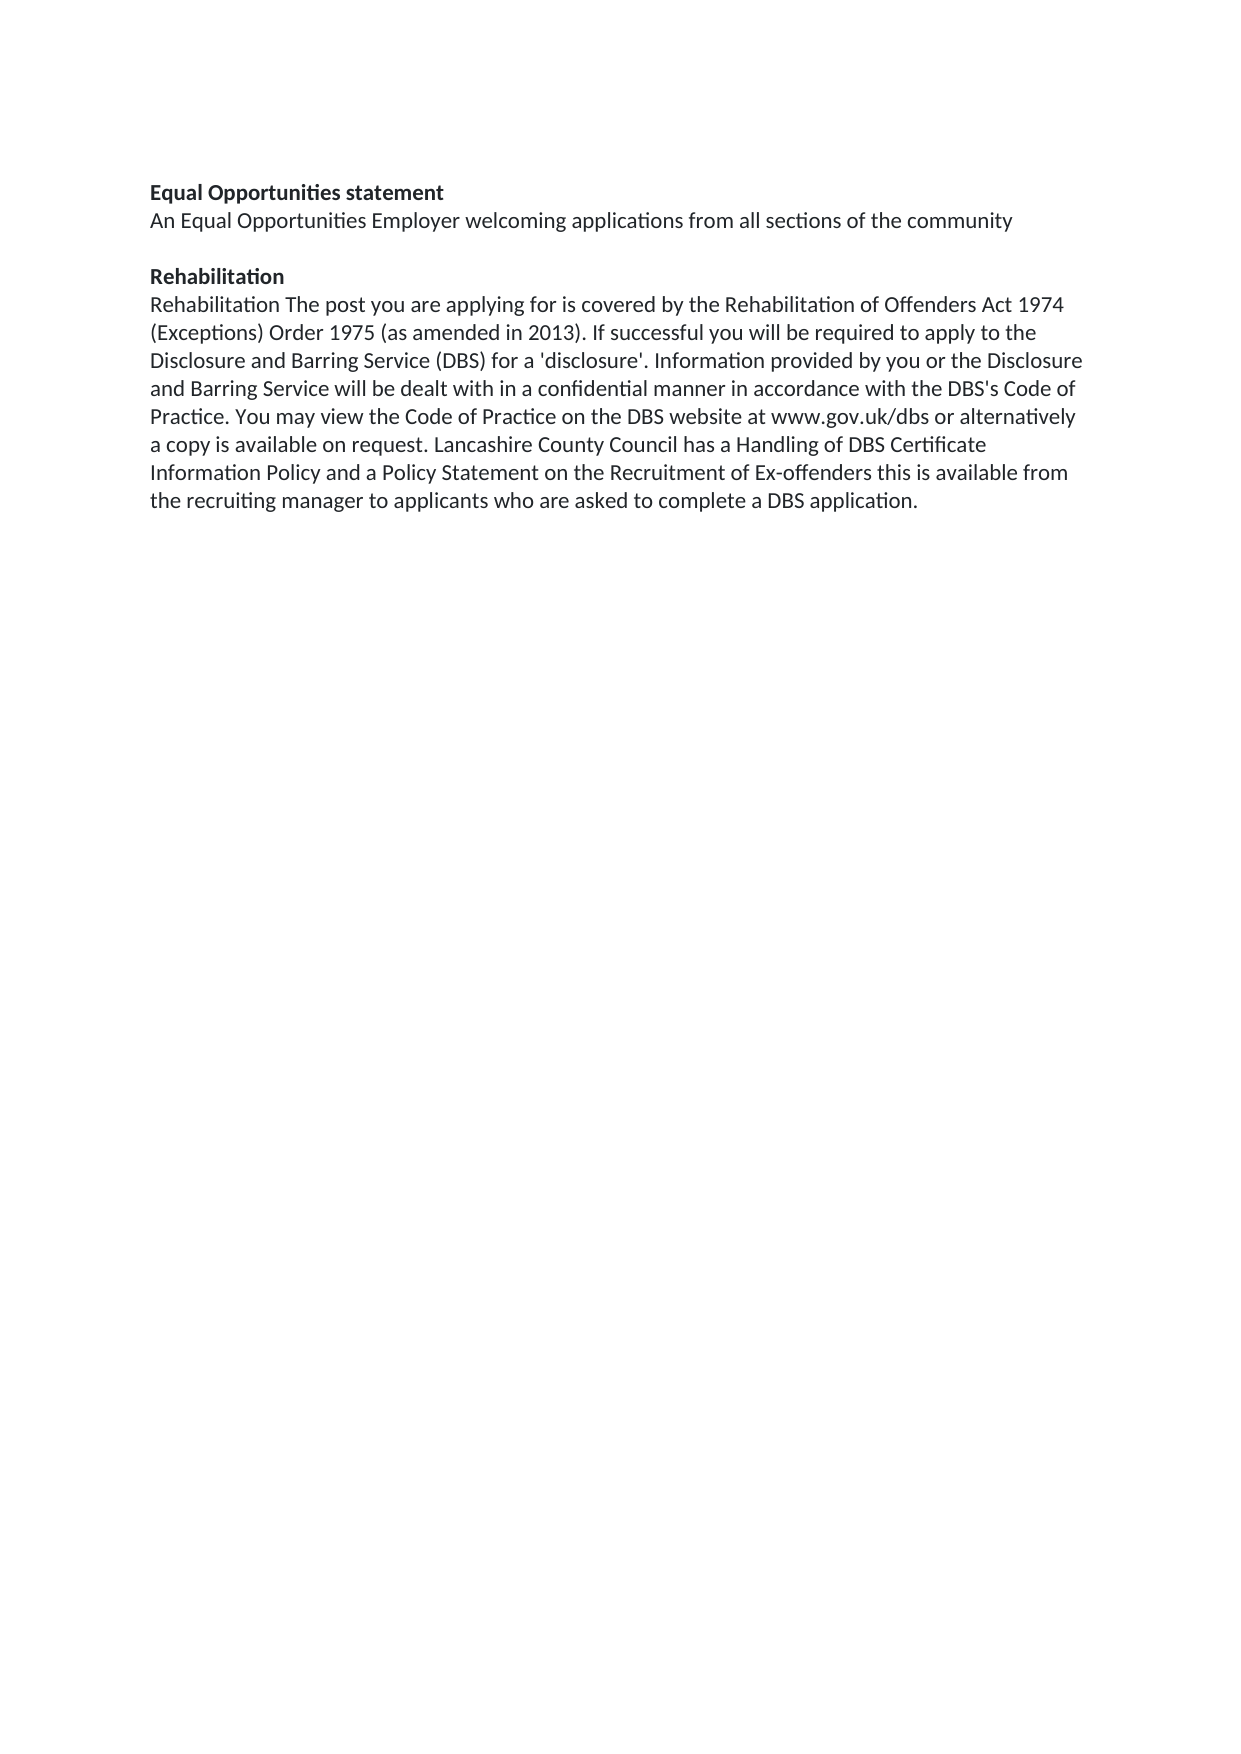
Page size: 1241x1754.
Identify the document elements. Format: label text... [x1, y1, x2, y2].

text Equal Opportunities statement [150, 178, 1090, 206]
text Rehabilitation [150, 262, 1090, 290]
text An Equal Opportunities Employer welcoming applications from all sections of the community [150, 206, 1090, 234]
text Rehabilitation The post you are applying for is covered by the Rehabilitation of Offenders Act 1974 (Exceptions) Order 1975 (as amended in 2013). If successful you will be required to apply to the Disclosure and Barring Service (DBS) for a 'disclosure'. Information provided by you or the Disclosure and Barring Service will be dealt with in a confidential manner in accordance with the DBS's Code of Practice. You may view the Code of Practice on the DBS website at www.gov.uk/dbs or alternatively a copy is available on request. Lancashire County Council has a Handling of DBS Certificate Information Policy and a Policy Statement on the Recruitment of Ex-offenders this is available from the recruiting manager to applicants who are asked to complete a DBS application. [150, 290, 1090, 514]
